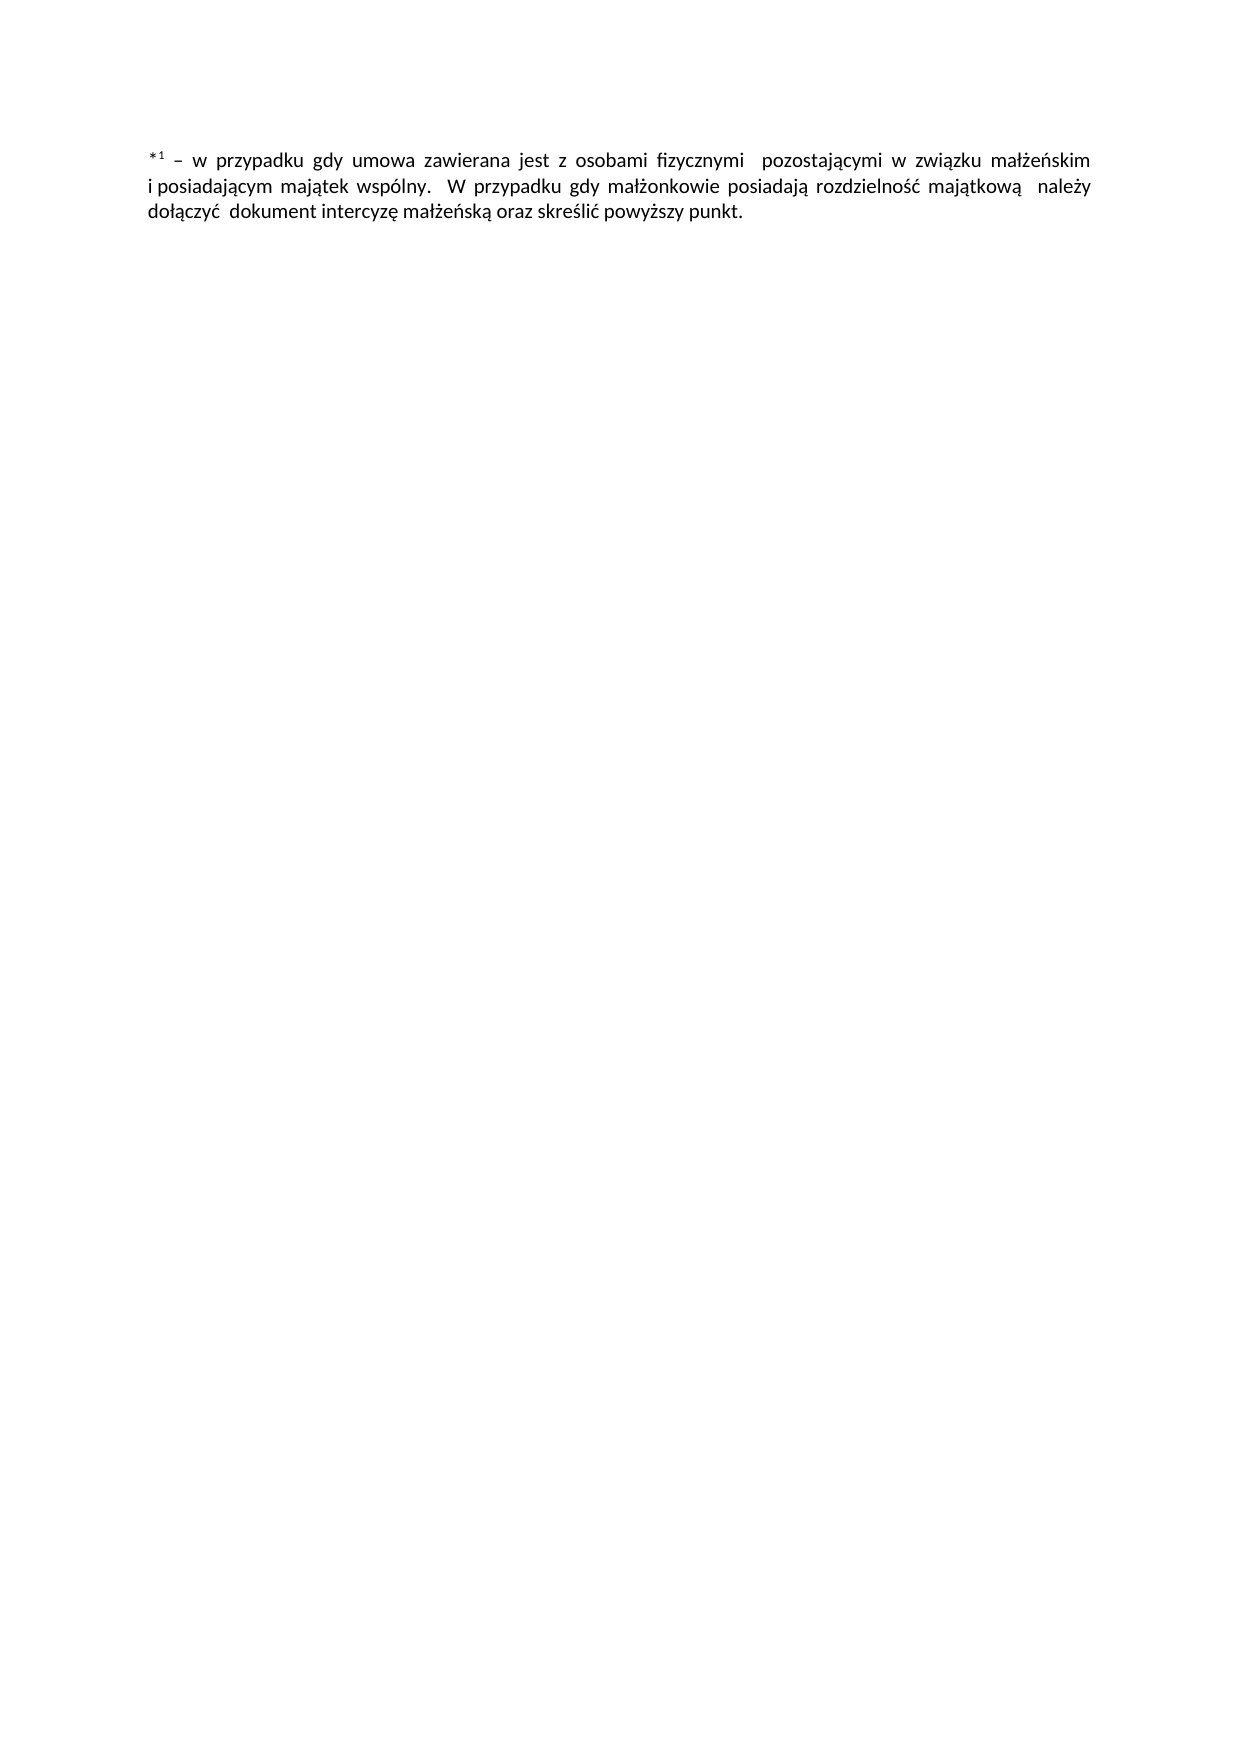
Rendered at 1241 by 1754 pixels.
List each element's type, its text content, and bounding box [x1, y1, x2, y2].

text *1 – w przypadku gdy umowa zawierana jest z osobami fizycznymi pozostającymi w związku małżeńskim i posiadającym majątek wspólny. W przypadku gdy małżonkowie posiadają rozdzielność majątkową należy dołączyć dokument intercyzę małżeńską oraz skreślić powyższy punkt. [148, 148, 1093, 224]
